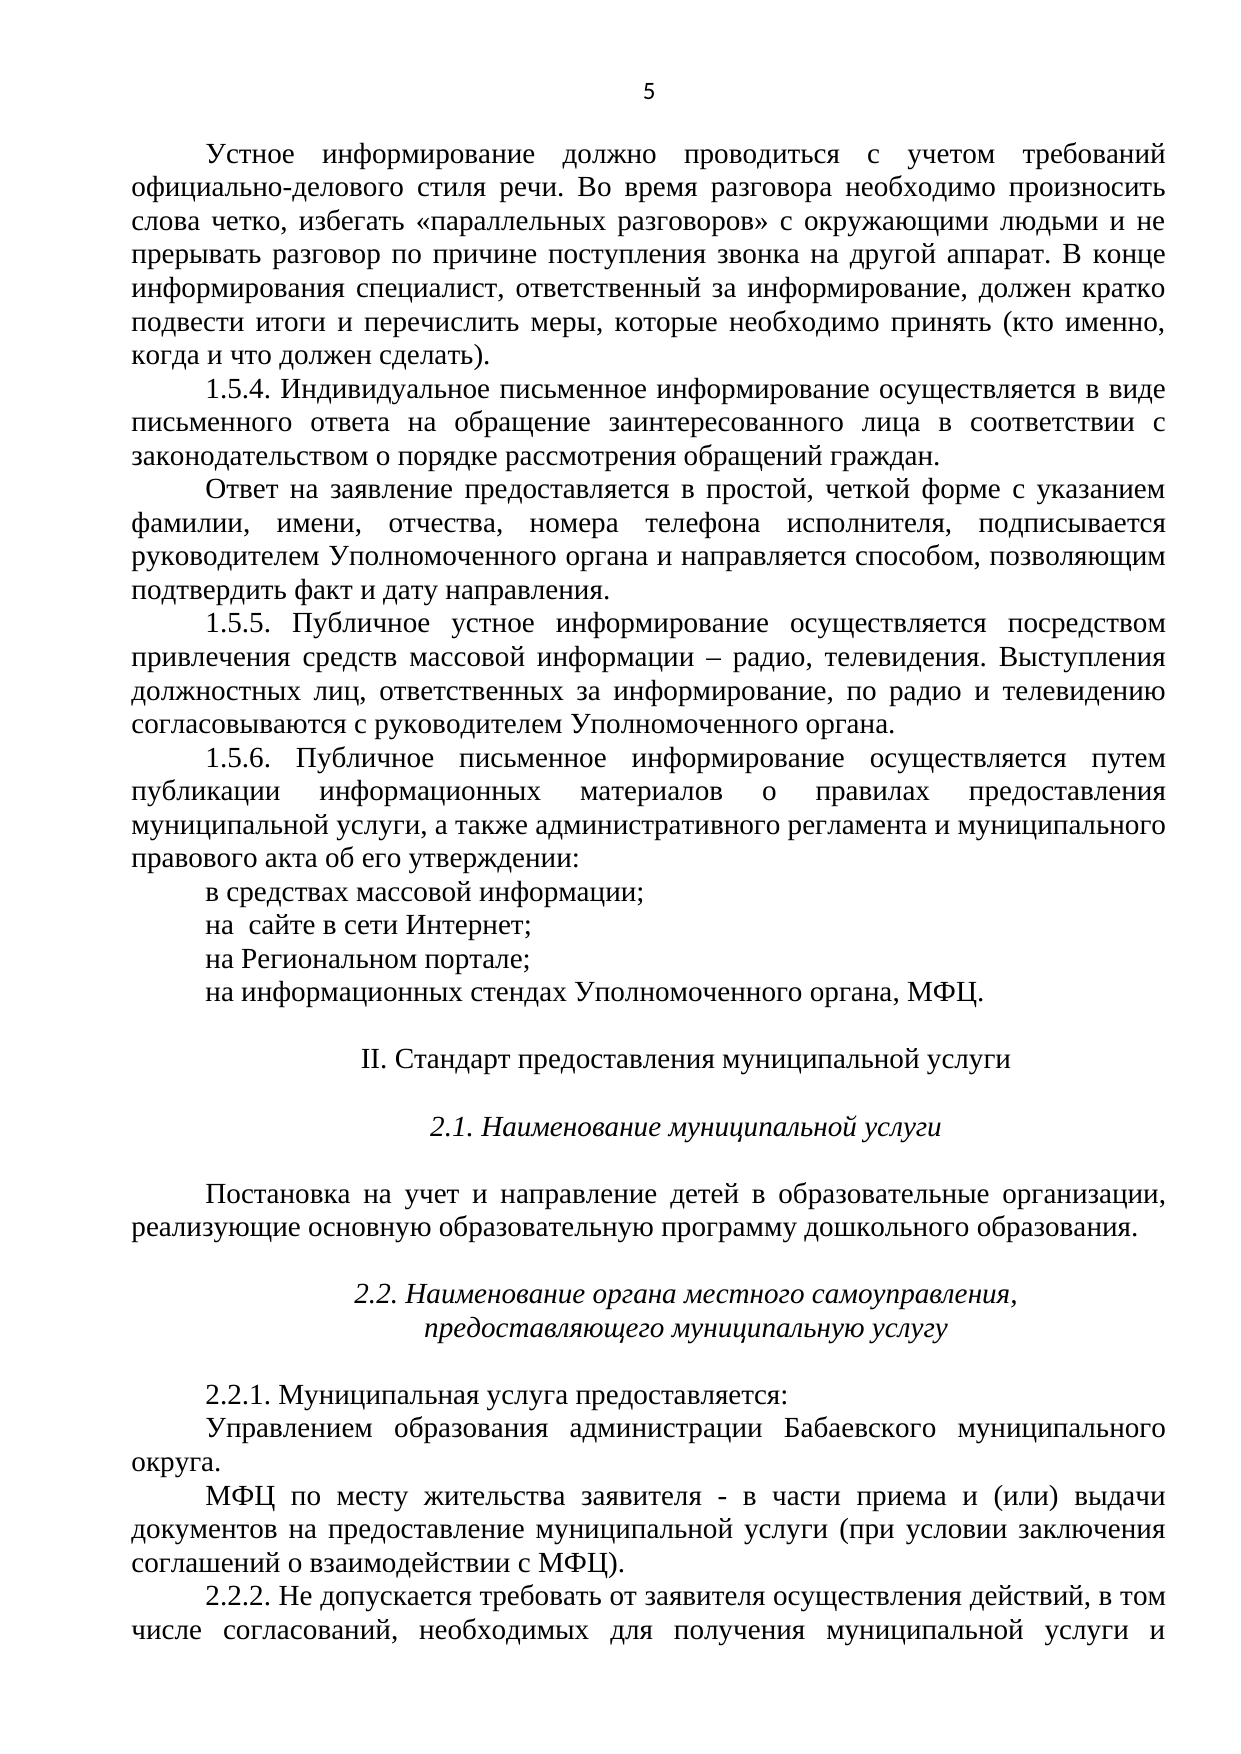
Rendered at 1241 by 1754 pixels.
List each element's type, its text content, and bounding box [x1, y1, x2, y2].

text Управлением образования администрации Бабаевского муниципального округа. [131, 1411, 1167, 1478]
text предоставляющего муниципальную услугу [131, 1310, 1167, 1343]
text 1.5.6. Публичное письменное информирование осуществляется путем публикации информационных материалов о правилах предоставления муниципальной услуги, а также административного регламента и муниципального правового акта об его утверждении: [131, 740, 1167, 874]
text 1.5.4. Индивидуальное письменное информирование осуществляется в виде письменного ответа на обращение заинтересованного лица в соответствии с законодательством о порядке рассмотрения обращений граждан. [131, 371, 1167, 471]
text 2.1. Наименование муниципальной услуги [131, 1109, 1167, 1142]
text МФЦ по месту жительства заявителя - в части приема и (или) выдачи документов на предоставление муниципальной услуги (при условии заключения соглашений о взаимодействии с МФЦ). [131, 1478, 1167, 1578]
text на информационных стендах Уполномоченного органа, МФЦ. [131, 974, 1167, 1008]
text Постановка на учет и направление детей в образовательные организации, реализующие основную образовательную программу дошкольного образования. [131, 1176, 1167, 1243]
text Ответ на заявление предоставляется в простой, четкой форме с указанием фамилии, имени, отчества, номера телефона исполнителя, подписывается руководителем Уполномоченного органа и направляется способом, позволяющим подтвердить факт и дату направления. [131, 471, 1167, 606]
text II. Стандарт предоставления муниципальной услуги [131, 1042, 1167, 1075]
text на Региональном портале; [131, 941, 1167, 974]
text в средствах массовой информации; [131, 874, 1167, 907]
text 1.5.5. Публичное устное информирование осуществляется посредством привлечения средств массовой информации – радио, телевидения. Выступления должностных лиц, ответственных за информирование, по радио и телевидению согласовываются с руководителем Уполномоченного органа. [131, 606, 1167, 740]
text на сайте в сети Интернет; [131, 907, 1167, 941]
text 2.2.1. Муниципальная услуга предоставляется: [131, 1377, 1167, 1411]
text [131, 1578, 1167, 1645]
text 2.2. Наименование органа местного самоуправления, [131, 1276, 1167, 1310]
text Устное информирование должно проводиться с учетом требований официально-делового стиля речи. Во время разговора необходимо произносить слова четко, избегать «параллельных разговоров» с окружающими людьми и не прерывать разговор по причине поступления звонка на другой аппарат. В конце информирования специалист, ответственный за информирование, должен кратко подвести итоги и перечислить меры, которые необходимо принять (кто именно, когда и что должен сделать). [131, 136, 1167, 371]
